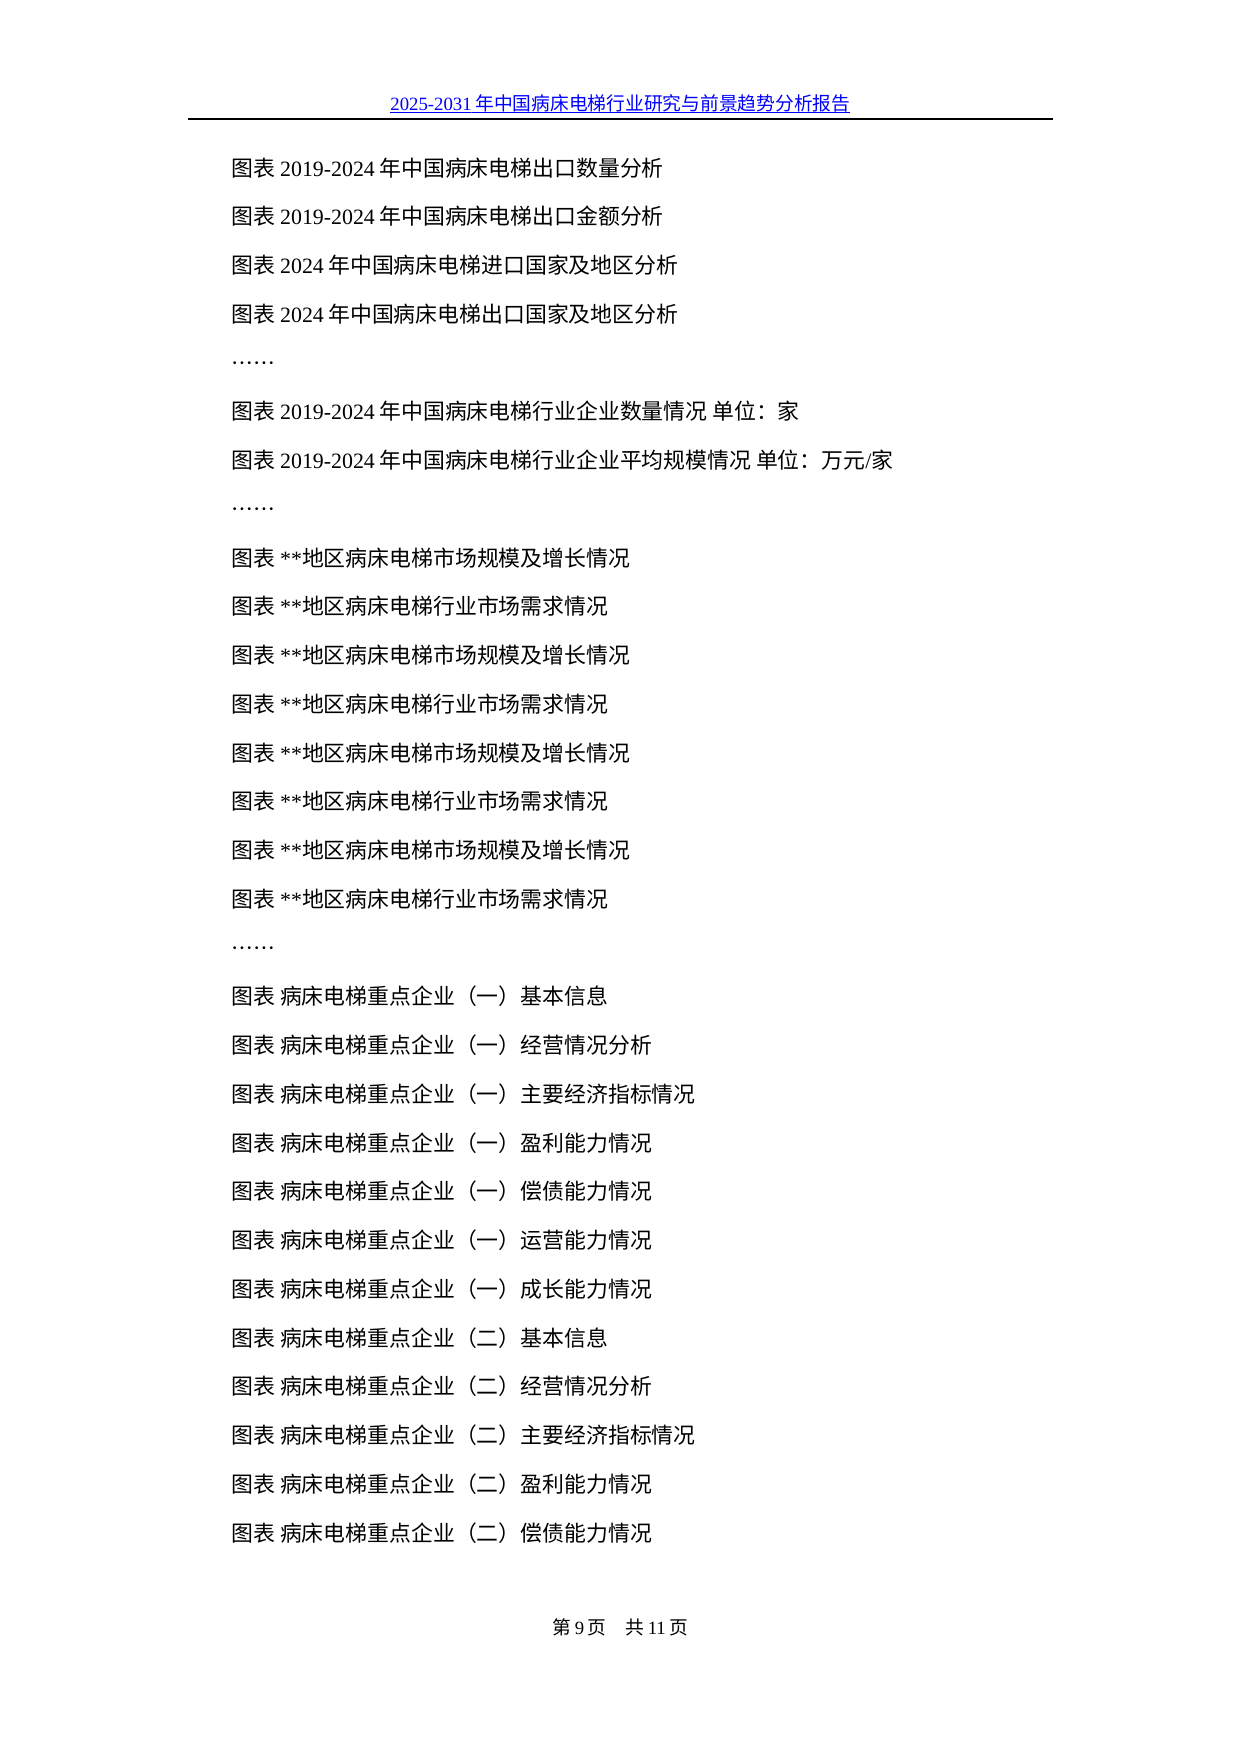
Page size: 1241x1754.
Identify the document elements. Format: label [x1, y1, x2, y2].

text [187, 150, 1053, 1548]
